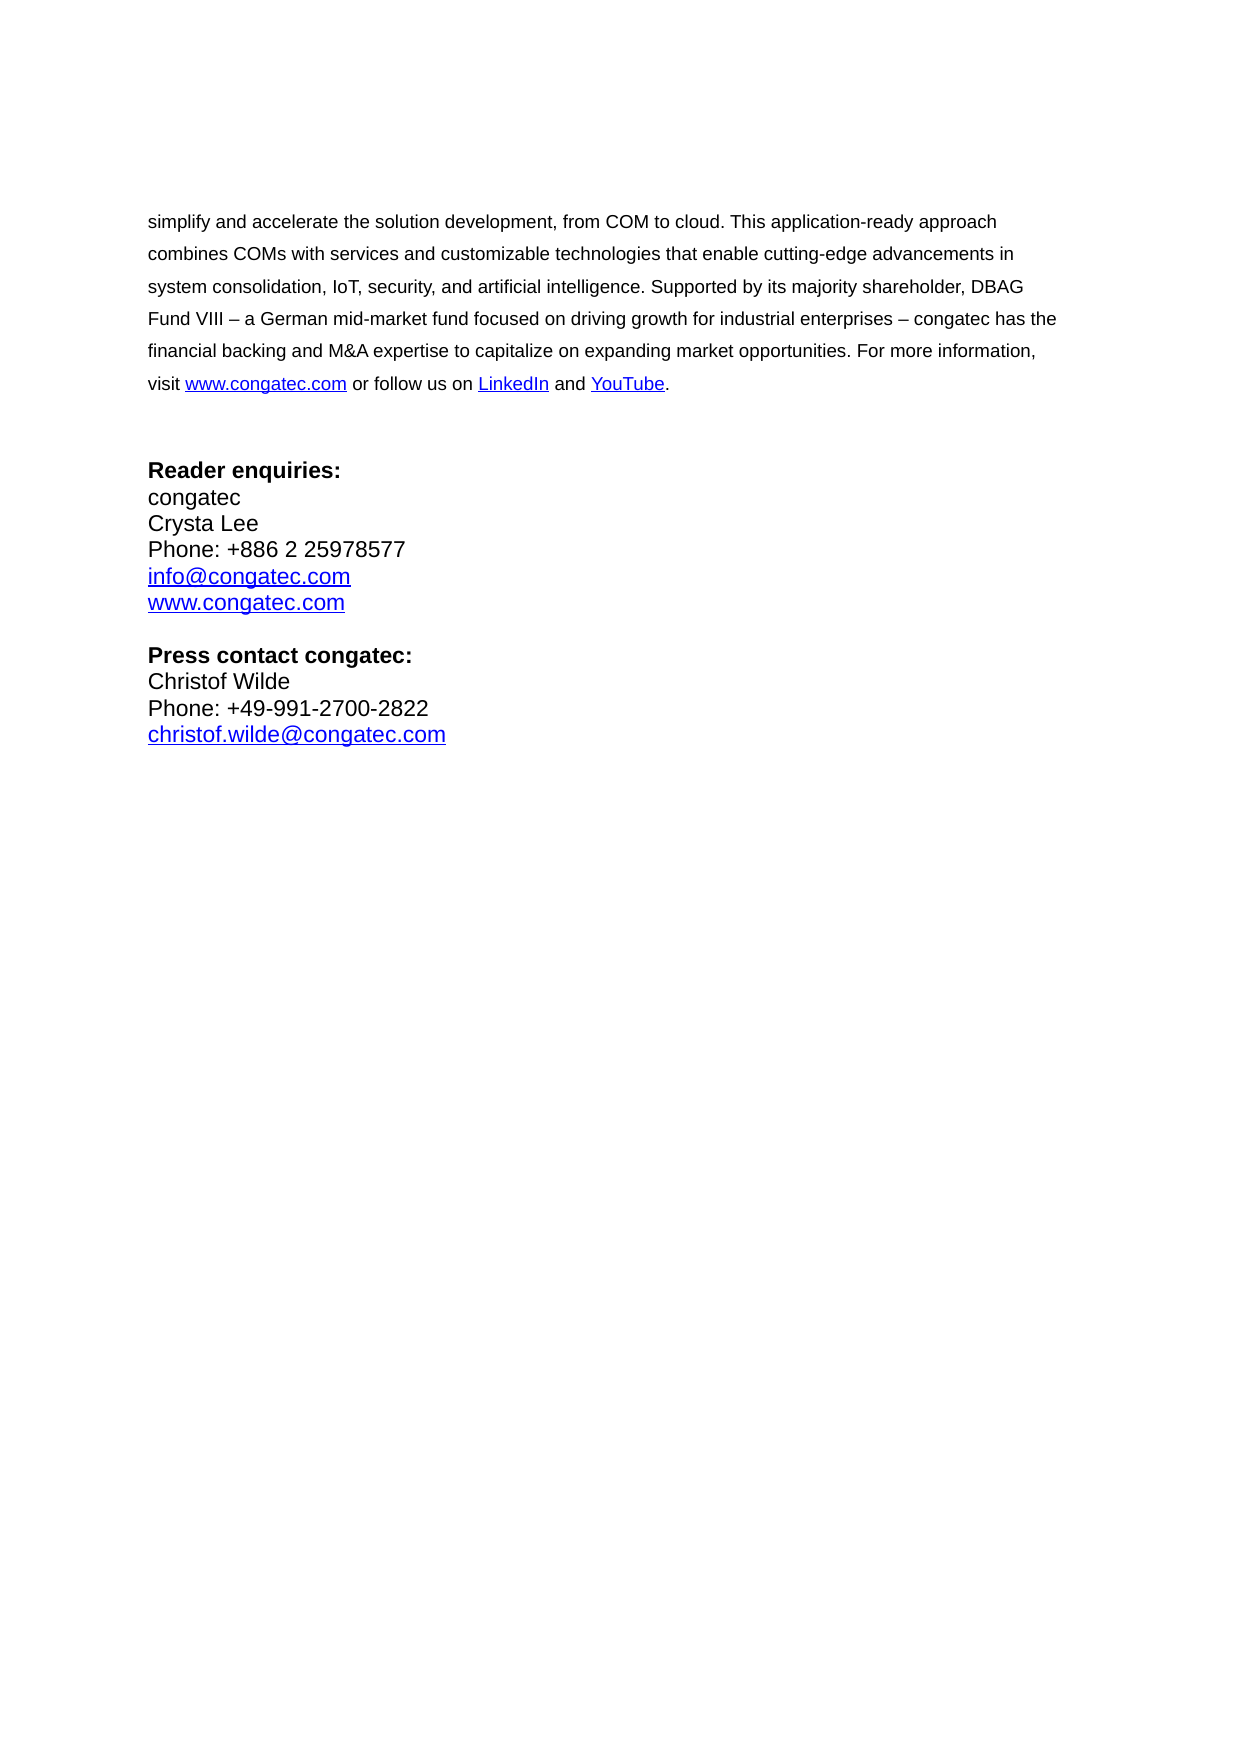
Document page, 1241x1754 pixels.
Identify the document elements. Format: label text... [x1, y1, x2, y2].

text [148, 211, 1063, 394]
text Phone: +886 2 25978577 [148, 536, 1063, 563]
text Press contact congatec: [148, 642, 1033, 668]
text Reader enquiries: [148, 457, 1063, 484]
text www.congatec.com [148, 589, 1063, 615]
text info@congatec.com [148, 563, 1063, 589]
text christof.wilde@congatec.com [148, 721, 1033, 747]
text Crysta Lee [148, 510, 1063, 536]
text congatec [148, 484, 1063, 510]
text Phone: +49-991-2700-2822 [148, 694, 1033, 721]
text Christof Wilde [148, 668, 1033, 694]
